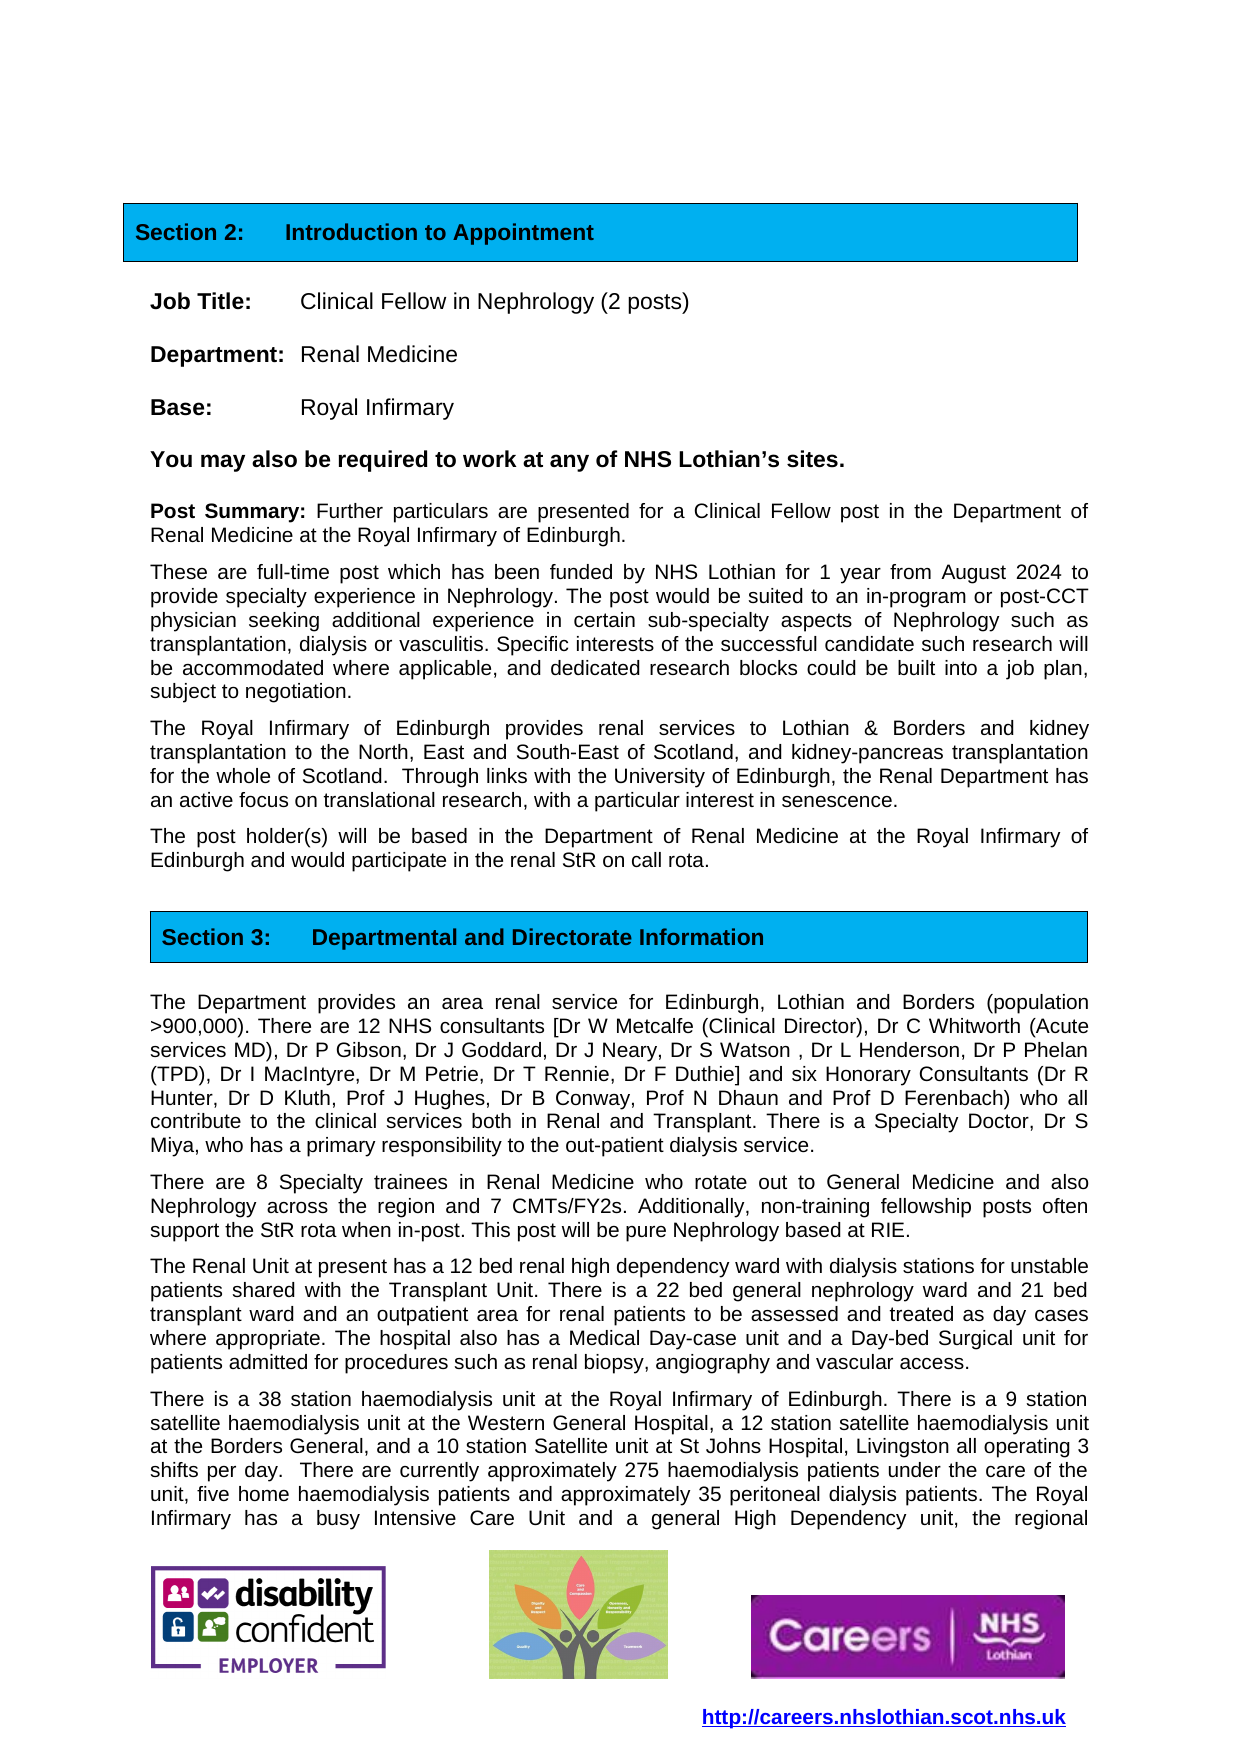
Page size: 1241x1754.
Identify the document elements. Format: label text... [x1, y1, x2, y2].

picture [150, 1566, 386, 1679]
table_header Section 3: Departmental and Directorate Information [151, 912, 1087, 962]
text Department: Renal Medicine [150, 341, 1090, 367]
text The Department provides an area renal service for Edinburgh, Lothian and Borders (population >900,000). There are 12 NHS consultants [Dr W Metcalfe (Clinical Director), C Whitworth (Acute services MD), P Gibson, J Goddard, Dr J Neary, S Watson , L Henderson, P Phelan (TPD), Dr I MacIntyre, Dr M Petrie, Dr T Rennie, Dr F Duthie] and six Honorary Consultants (Dr R Hunter, Dr D Kluth, Prof J Hughes, B Conway, Prof N Dhaun and Prof D Ferenbach) who all contribute to the clinical services both in Renal and Transplant. There is a Specialty Doctor, S Miya, who has a primary responsibility to the out-patient dialysis service. [150, 989, 1090, 1157]
text These are full-time post which has been funded by NHS Lothian for 1 year from August 2024 to provide specialty experience in Nephrology. The post would be suited to an in-program or post-CCT physician seeking additional experience in certain sub-specialty aspects of Nephrology such as transplantation, dialysis or vasculitis. Specific interests of the successful candidate such research will be accommodated where applicable, and dedicated research blocks could be built into a job plan, subject to negotiation. [150, 559, 1090, 703]
text Base: Royal Infirmary [150, 394, 1090, 420]
text Post Summary: Further particulars are presented for a Clinical Fellow post in the Department of Renal Medicine at the Royal Infirmary of Edinburgh. [150, 499, 1090, 547]
text The post holder(s) will be based in the Department of Renal Medicine at the Royal Infirmary of Edinburgh and would participate in the renal StR on call rota. [150, 824, 1090, 872]
text The Renal Unit at present has a 12 bed renal high dependency ward with dialysis stations for unstable patients shared with the Transplant Unit. There is a 22 bed general nephrology ward and 21 bed transplant ward and an outpatient area for renal patients to be assessed and treated as day cases where appropriate. The hospital also has a Medical Day-case unit and a Day-bed Surgical unit for patients admitted for procedures such as renal biopsy, angiography and vascular access. [150, 1254, 1090, 1374]
picture [751, 1595, 1065, 1679]
text You may also be required to work at any of NHS Lothian’s sites. [150, 446, 1090, 473]
table_header Section 2: Introduction to Appointment [124, 204, 1077, 261]
text The Royal Infirmary of Edinburgh provides renal services to Lothian & Borders and kidney transplantation to the North, East and South-East of Scotland, and kidney-pancreas transplantation for the whole of Scotland. Through links with the University of Edinburgh, the Renal Department has an active focus on translational research, with a particular interest in senescence. [150, 716, 1090, 812]
text Job Title: Clinical Fellow in Nephrology (2 posts) [150, 288, 1090, 314]
text There are 8 Specialty trainees in Renal Medicine who rotate out to General Medicine and also Nephrology across the region and 7 CMTs/FY2s. Additionally, non-training fellowship posts often support the StR rota when in-post. This post will be pure Nephrology based at RIE. [150, 1170, 1090, 1242]
picture [489, 1550, 668, 1679]
